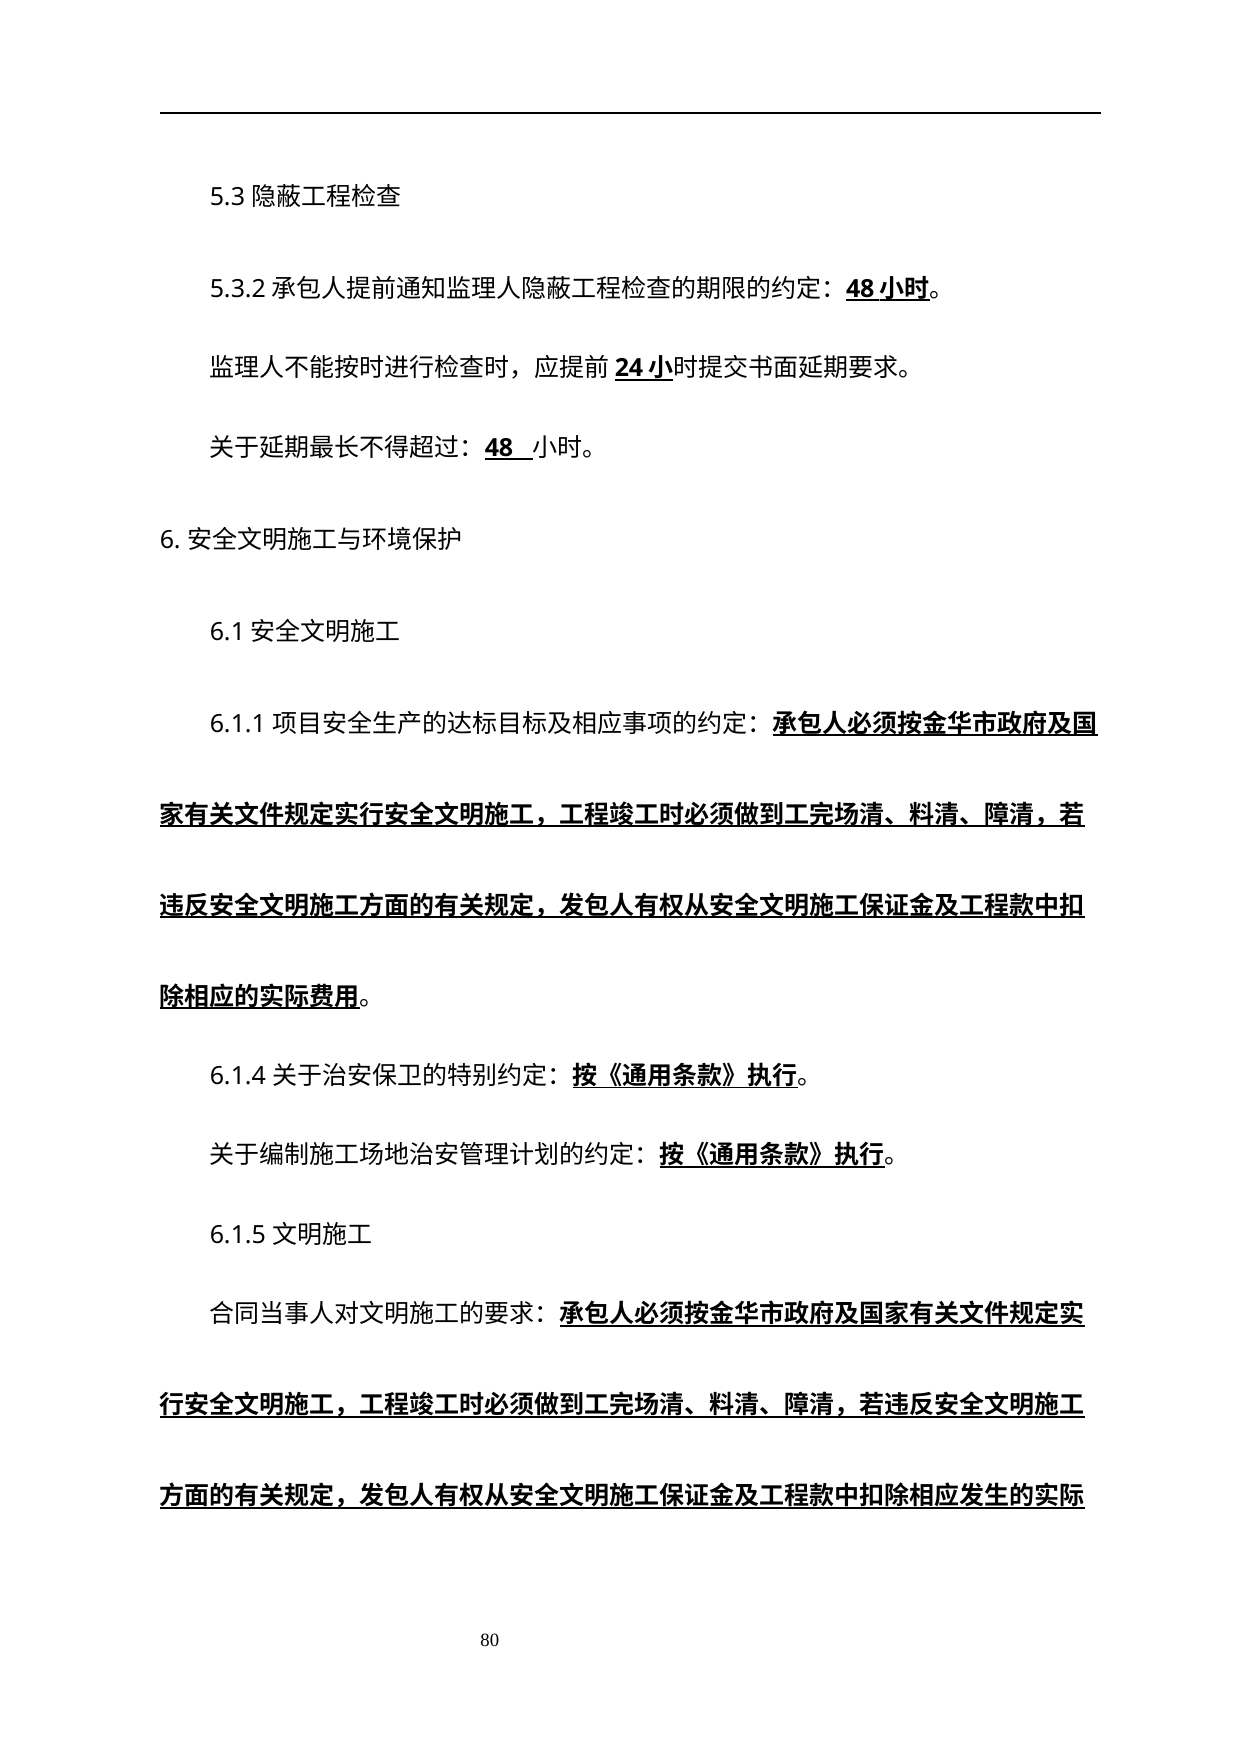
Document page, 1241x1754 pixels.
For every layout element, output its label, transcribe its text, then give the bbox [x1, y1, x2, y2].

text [159, 1279, 1101, 1526]
text 6. 安全文明施工与环境保护 [159, 505, 1101, 570]
text 关于编制施工场地治安管理计划的约定：按《通用条款》执行。 [159, 1121, 1101, 1186]
text 5.3 隐蔽工程检查 [159, 162, 1101, 227]
text 监理人不能按时进行检查时，应提前24小时提交书面延期要求。 [159, 333, 1101, 398]
text 6.1.4 关于治安保卫的特别约定：按《通用条款》执行。 [159, 1041, 1101, 1106]
text 6.1.1 项目安全生产的达标目标及相应事项的约定：承包人必须按金华市政府及国家有关文件规定实行安全文明施工，工程竣工时必须做到工完场清、料清、障清，若违反安全文明施工方面的有关规定，发包人有权从安全文明施工保证金及工程款中扣除相应的实际费用。 [159, 689, 1101, 1027]
text 6.1.5 文明施工 [159, 1200, 1101, 1265]
text 关于延期最长不得超过：48 小时。 [159, 413, 1101, 478]
text 5.3.2承包人提前通知监理人隐蔽工程检查的期限的约定：48小时。 [159, 254, 1101, 319]
text 6.1安全文明施工 [159, 597, 1101, 662]
